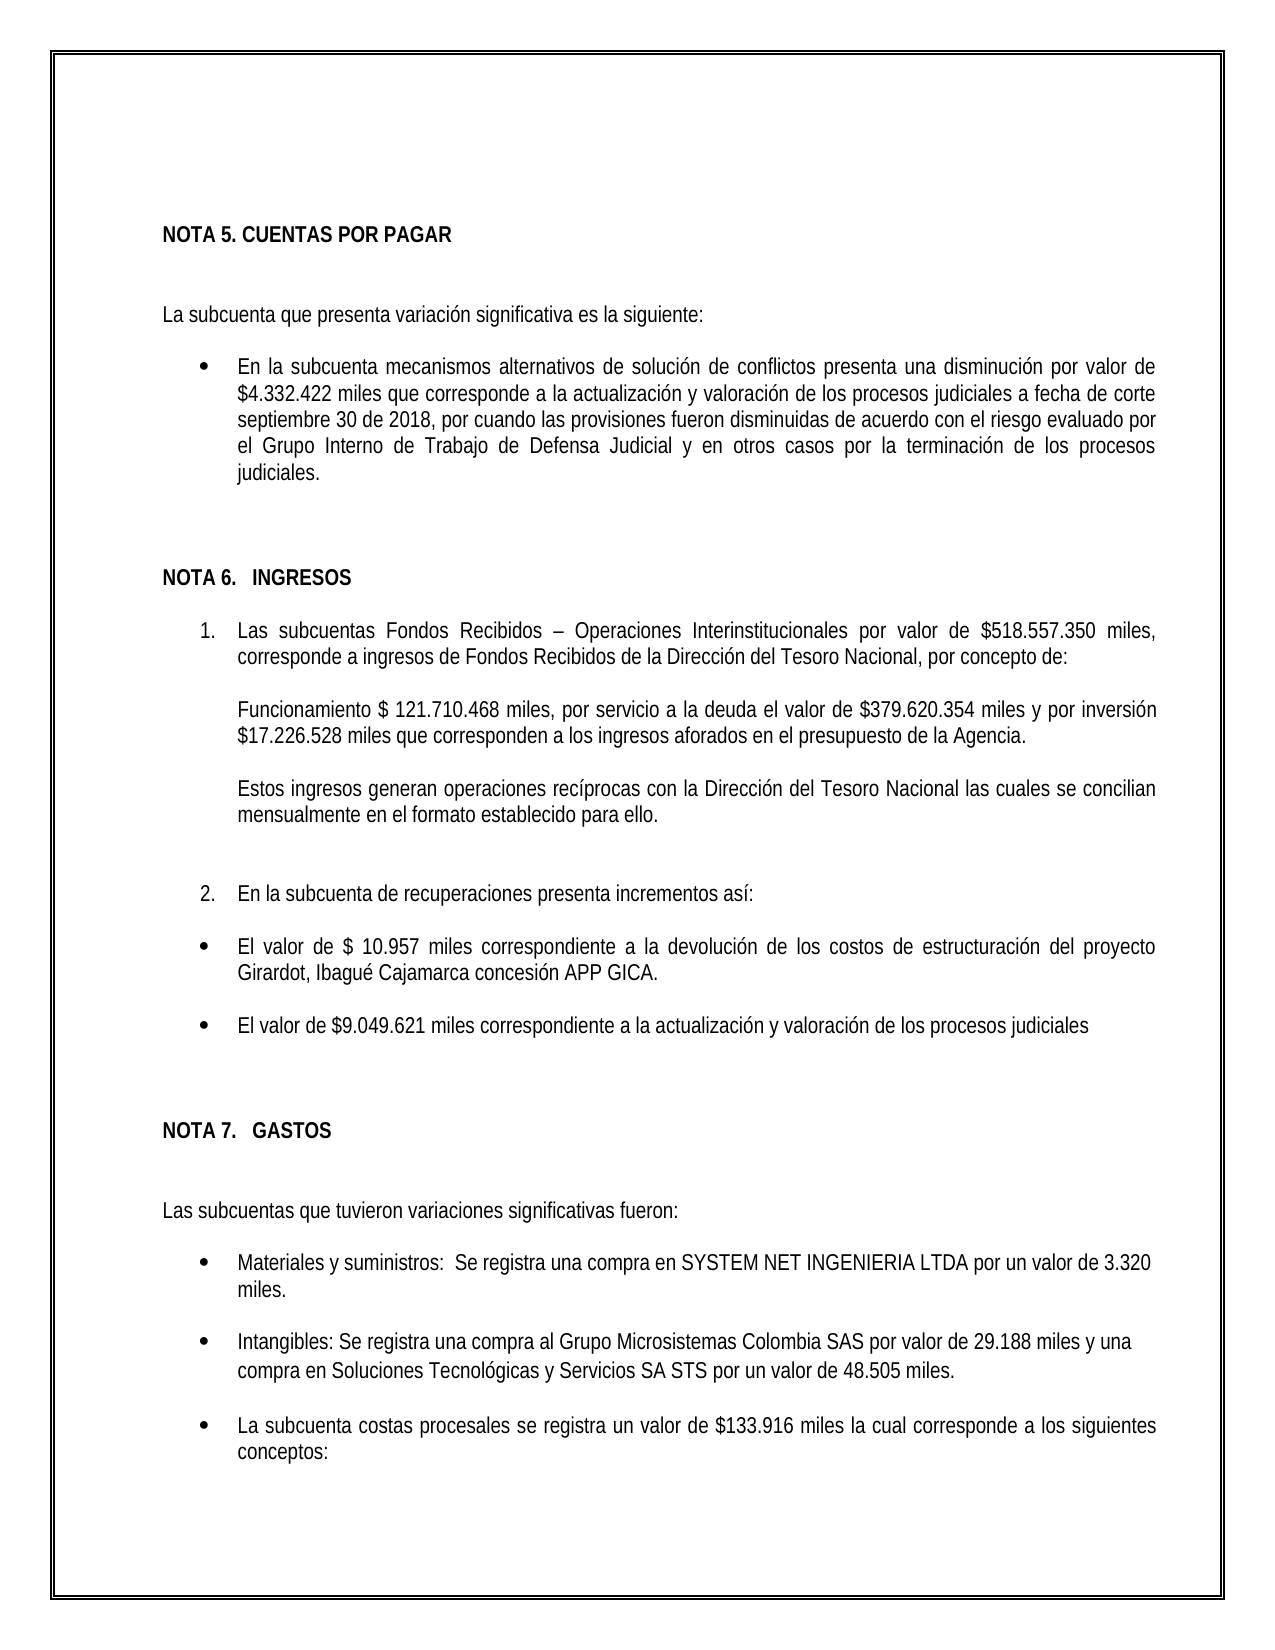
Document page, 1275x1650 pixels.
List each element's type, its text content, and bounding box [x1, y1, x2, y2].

list Estos ingresos generan operaciones recíprocas con la Dirección del Tesoro Nacional las cuales se concilian mensualmente en el formato establecido para ello. [237, 775, 1157, 828]
list La subcuenta costas procesales se registra un valor de $133.916 miles la cual corresponde a los siguientes conceptos: [200, 1412, 1157, 1464]
text NOTA 7. GASTOS [162, 1117, 1157, 1144]
list Las subcuentas Fondos Recibidos – Operaciones Interinstitucionales por valor de $518.557.350 miles, corresponde a ingresos de Fondos Recibidos de la Dirección del Tesoro Nacional, por concepto de: [200, 617, 1157, 669]
list Funcionamiento $ 121.710.468 miles, por servicio a la deuda el valor de $379.620.354 miles y por inversión $17.226.528 miles que corresponden a los ingresos aforados en el presupuesto de la Agencia. [237, 696, 1157, 748]
list El valor de $9.049.621 miles correspondiente a la actualización y valoración de los procesos judiciales [200, 1012, 1157, 1038]
list En la subcuenta mecanismos alternativos de solución de conflictos presenta una disminución por valor de $4.332.422 miles que corresponde a la actualización y valoración de los procesos judiciales a fecha de corte septiembre 30 de 2018, por cuando las provisiones fueron disminuidas de acuerdo con el riesgo evaluado por el Grupo Interno de Trabajo de Defensa Judicial y en otros casos por la terminación de los procesos judiciales. [200, 353, 1157, 485]
text Las subcuentas que tuvieron variaciones significativas fueron: [162, 1197, 1157, 1223]
text La subcuenta que presenta variación significativa es la siguiente: [162, 301, 1157, 327]
text NOTA 6. INGRESOS [162, 564, 1157, 590]
list Materiales y suministros: Se registra una compra en SYSTEM NET INGENIERIA LTDA por un valor de 3.320 miles. [200, 1249, 1157, 1302]
list Intangibles: Se registra una compra al Grupo Microsistemas Colombia SAS por valor de 29.188 miles y una compra en Soluciones Tecnológicas y Servicios SA STS por un valor de 48.505 miles. [200, 1328, 1157, 1383]
text NOTA 5. CUENTAS POR PAGAR [162, 221, 1157, 248]
list El valor de $ 10.957 miles correspondiente a la devolución de los costos de estructuración del proyecto Girardot, Ibagué Cajamarca concesión APP GICA. [200, 933, 1157, 986]
list En la subcuenta de recuperaciones presenta incrementos así: [200, 880, 1157, 907]
